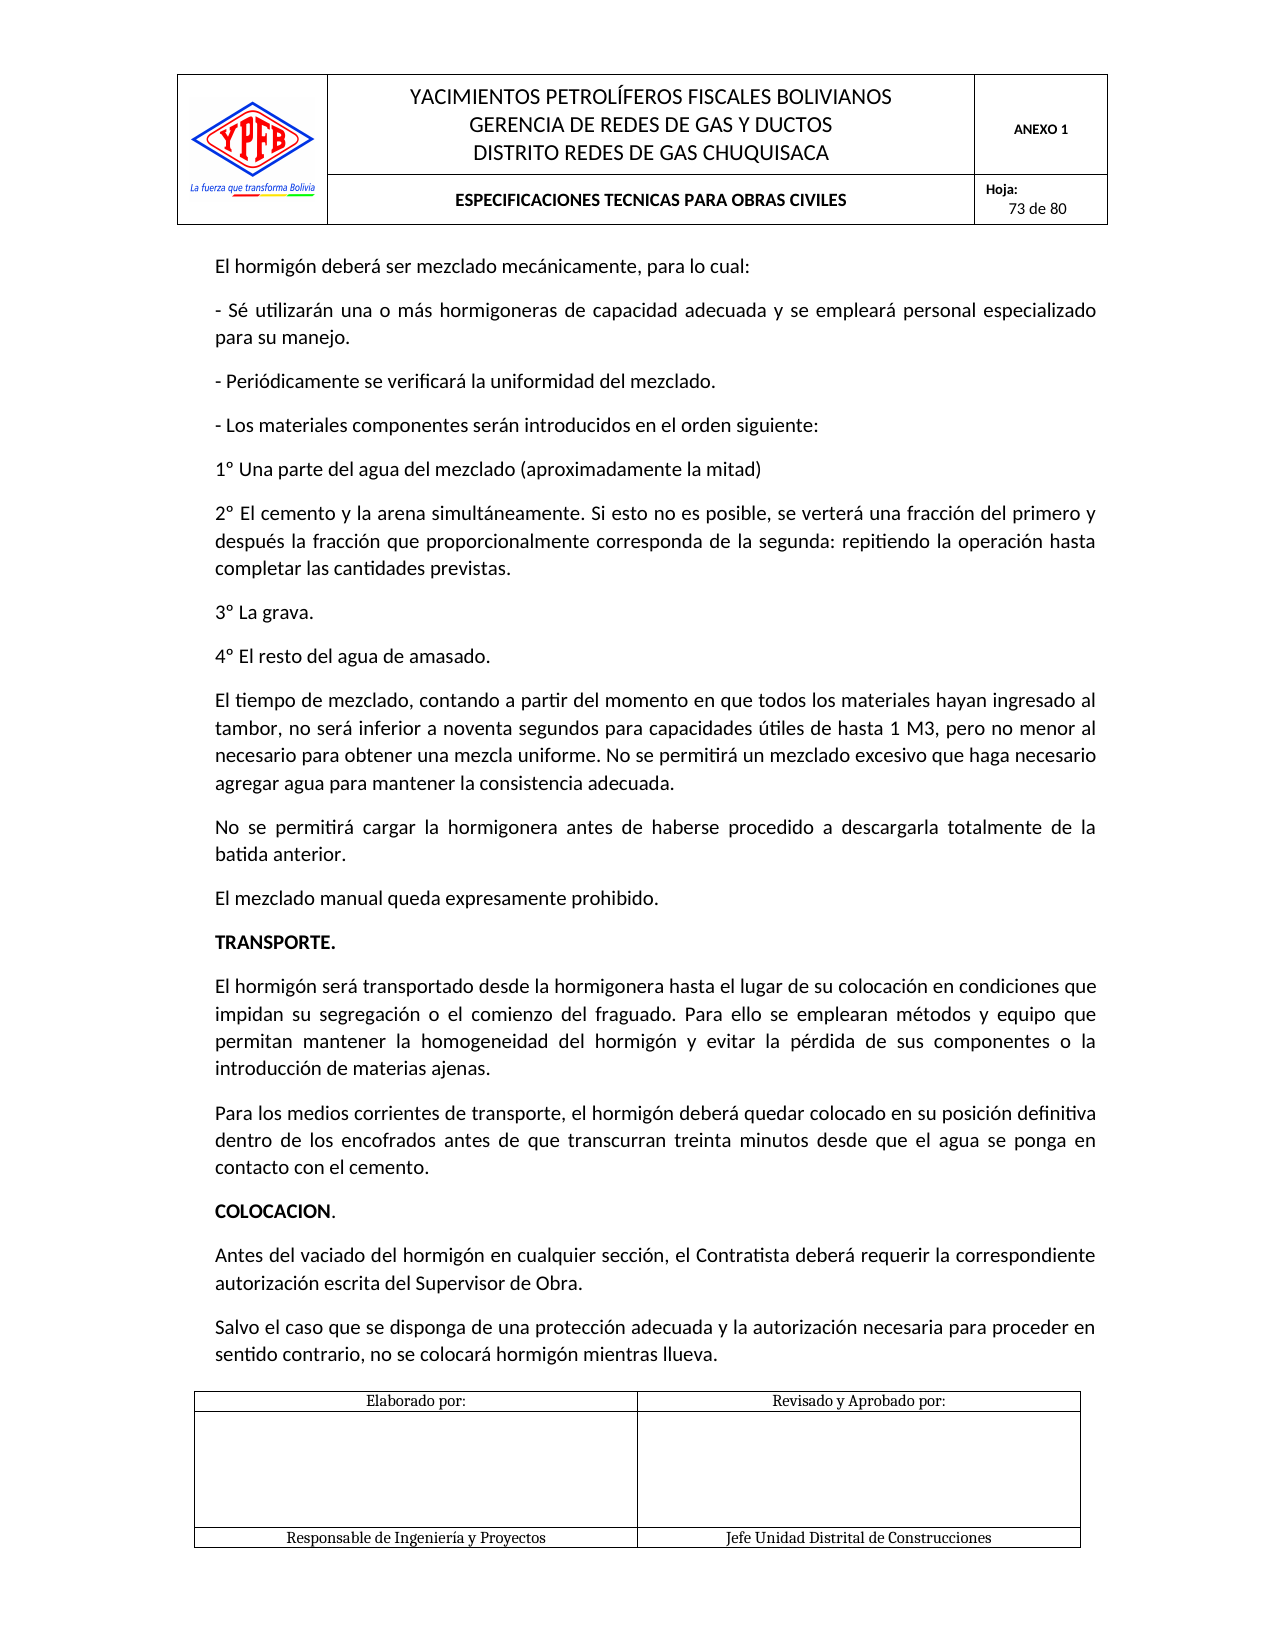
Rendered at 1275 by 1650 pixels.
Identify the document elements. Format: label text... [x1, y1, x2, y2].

text 3º La grava. [215, 599, 1098, 625]
picture [188, 97, 316, 202]
text 1º Una parte del agua del mezclado (aproximadamente la mitad) [215, 457, 1098, 482]
text TRANSPORTE. [215, 929, 1098, 955]
text El tiempo de mezclado, contando a partir del momento en que todos los materiales hayan ingresado al tambor, no será inferior a noventa segundos para capacidades útiles de hasta 1 M3, pero no menor al necesario para obtener una mezcla uniforme. No se permitirá un mezclado excesivo que haga necesario agregar agua para mantener la consistencia adecuada. [215, 688, 1098, 795]
text Salvo el caso que se disponga de una protección adecuada y la autorización necesaria para proceder en sentido contrario, no se colocará hormigón mientras llueva. [215, 1314, 1098, 1367]
text 4º El resto del agua de amasado. [215, 643, 1098, 669]
text - Sé utilizarán una o más hormigoneras de capacidad adecuada y se empleará personal especializado para su manejo. [215, 297, 1098, 350]
text El hormigón será transportado desde la hormigonera hasta el lugar de su colocación en condiciones que impidan su segregación o el comienzo del fraguado. Para ello se emplearan métodos y equipo que permitan mantener la homogeneidad del hormigón y evitar la pérdida de sus componentes o la introducción de materias ajenas. [215, 973, 1098, 1081]
text No se permitirá cargar la hormigonera antes de haberse procedido a descargarla totalmente de la batida anterior. [215, 814, 1098, 867]
text Antes del vaciado del hormigón en cualquier sección, el Contratista deberá requerir la correspondiente autorización escrita del Supervisor de Obra. [215, 1243, 1098, 1295]
text Para los medios corrientes de transporte, el hormigón deberá quedar colocado en su posición definitiva dentro de los encofrados antes de que transcurran treinta minutos desde que el agua se ponga en contacto con el cemento. [215, 1100, 1098, 1180]
text COLOCACION. [215, 1198, 1098, 1224]
text - Periódicamente se verificará la uniformidad del mezclado. [215, 368, 1098, 394]
text El hormigón deberá ser mezclado mecánicamente, para lo cual: [215, 253, 1098, 278]
text 2º El cemento y la arena simultáneamente. Si esto no es posible, se verterá una fracción del primero y después la fracción que proporcionalmente corresponda de la segunda: repitiendo la operación hasta completar las cantidades previstas. [215, 501, 1098, 581]
text El mezclado manual queda expresamente prohibido. [215, 885, 1098, 911]
text - Los materiales componentes serán introducidos en el orden siguiente: [215, 412, 1098, 438]
